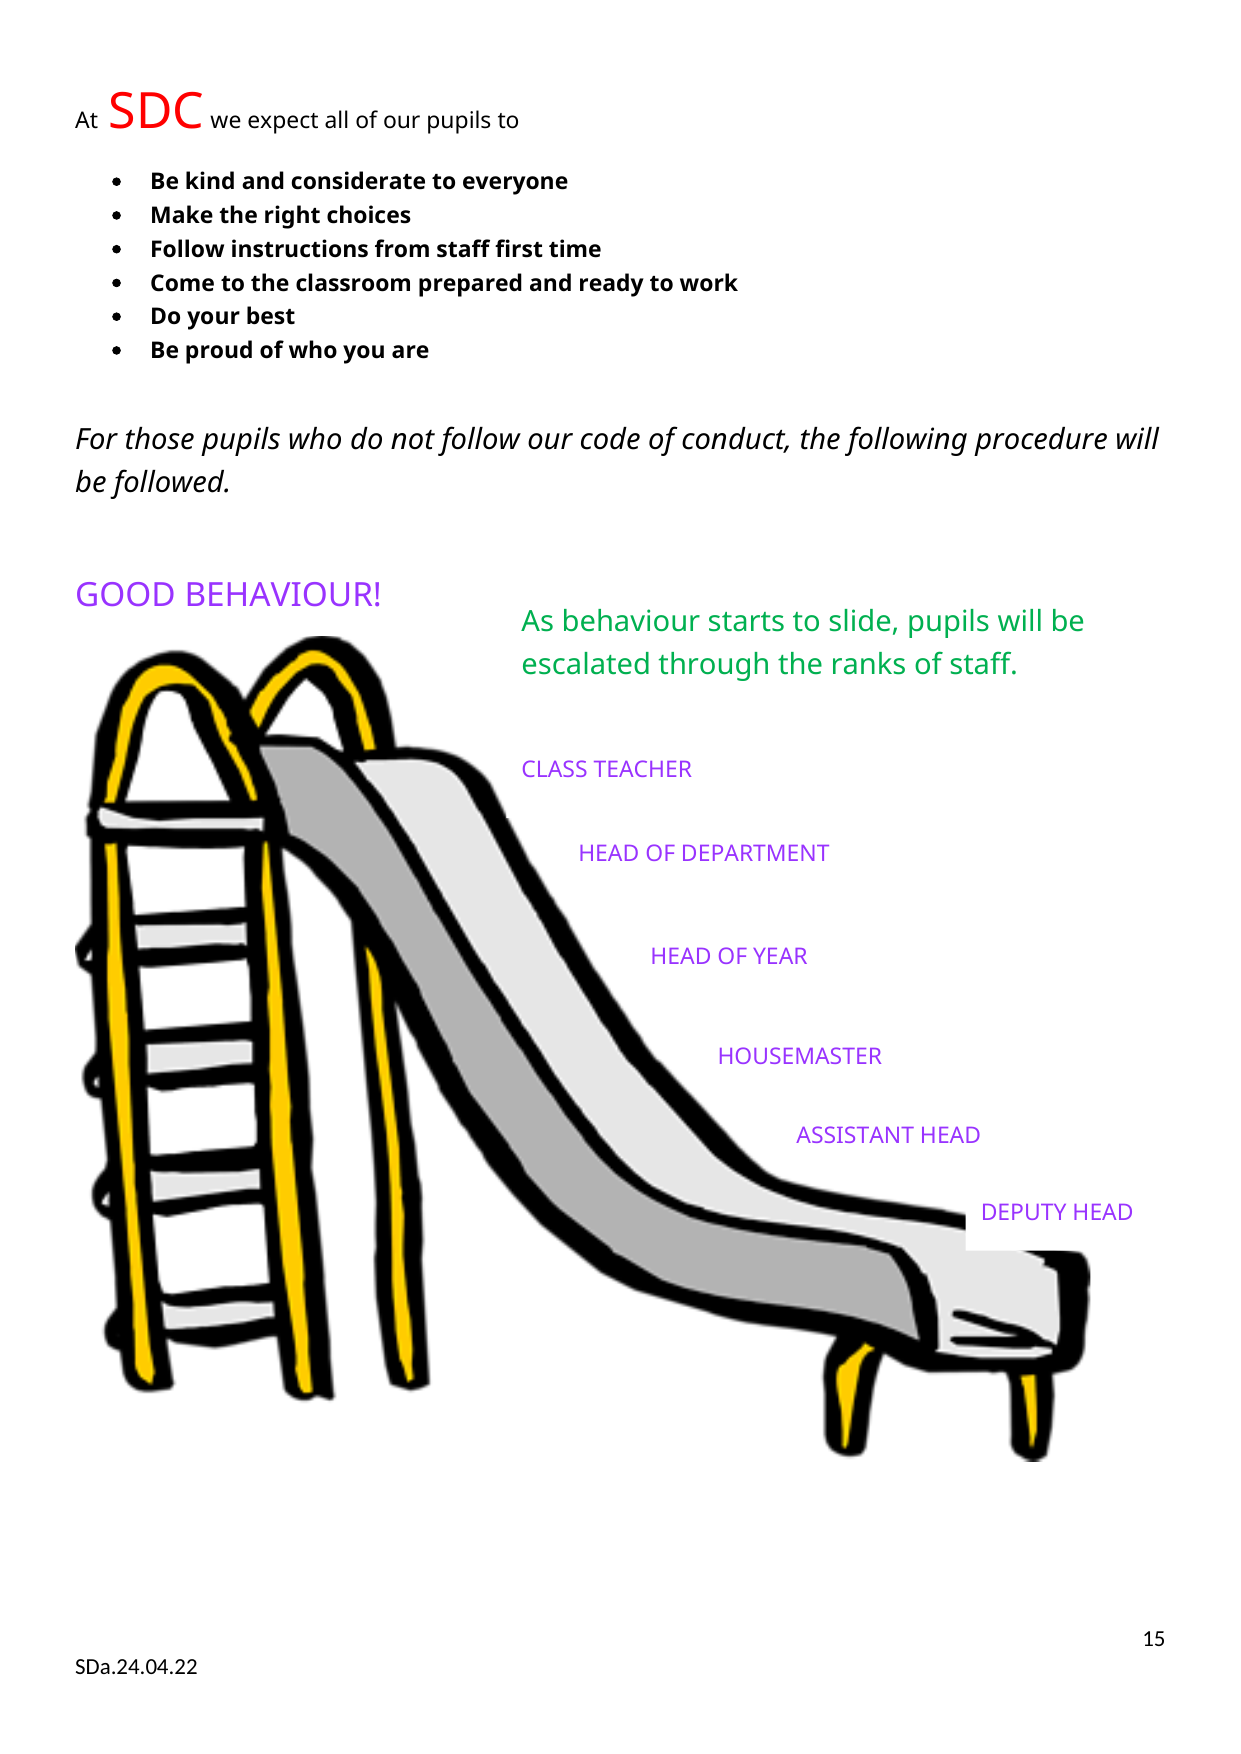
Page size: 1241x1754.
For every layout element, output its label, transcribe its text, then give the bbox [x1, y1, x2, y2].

picture [75, 636, 1091, 1462]
text At SDC we expect all of our pupils to [75, 75, 1165, 143]
text For those pupils who do not follow our code of conduct, the following procedure will be followed. [75, 418, 1165, 501]
list Follow instructions from staff first time [112, 233, 1165, 264]
list Be proud of who you are [112, 334, 1165, 365]
list Make the right choices [112, 199, 1165, 230]
list Be kind and considerate to everyone [112, 165, 1165, 196]
list Come to the classroom prepared and ready to work [112, 266, 1165, 298]
text GOOD BEHAVIOUR! [75, 571, 1165, 616]
list Do your best [112, 300, 1165, 331]
